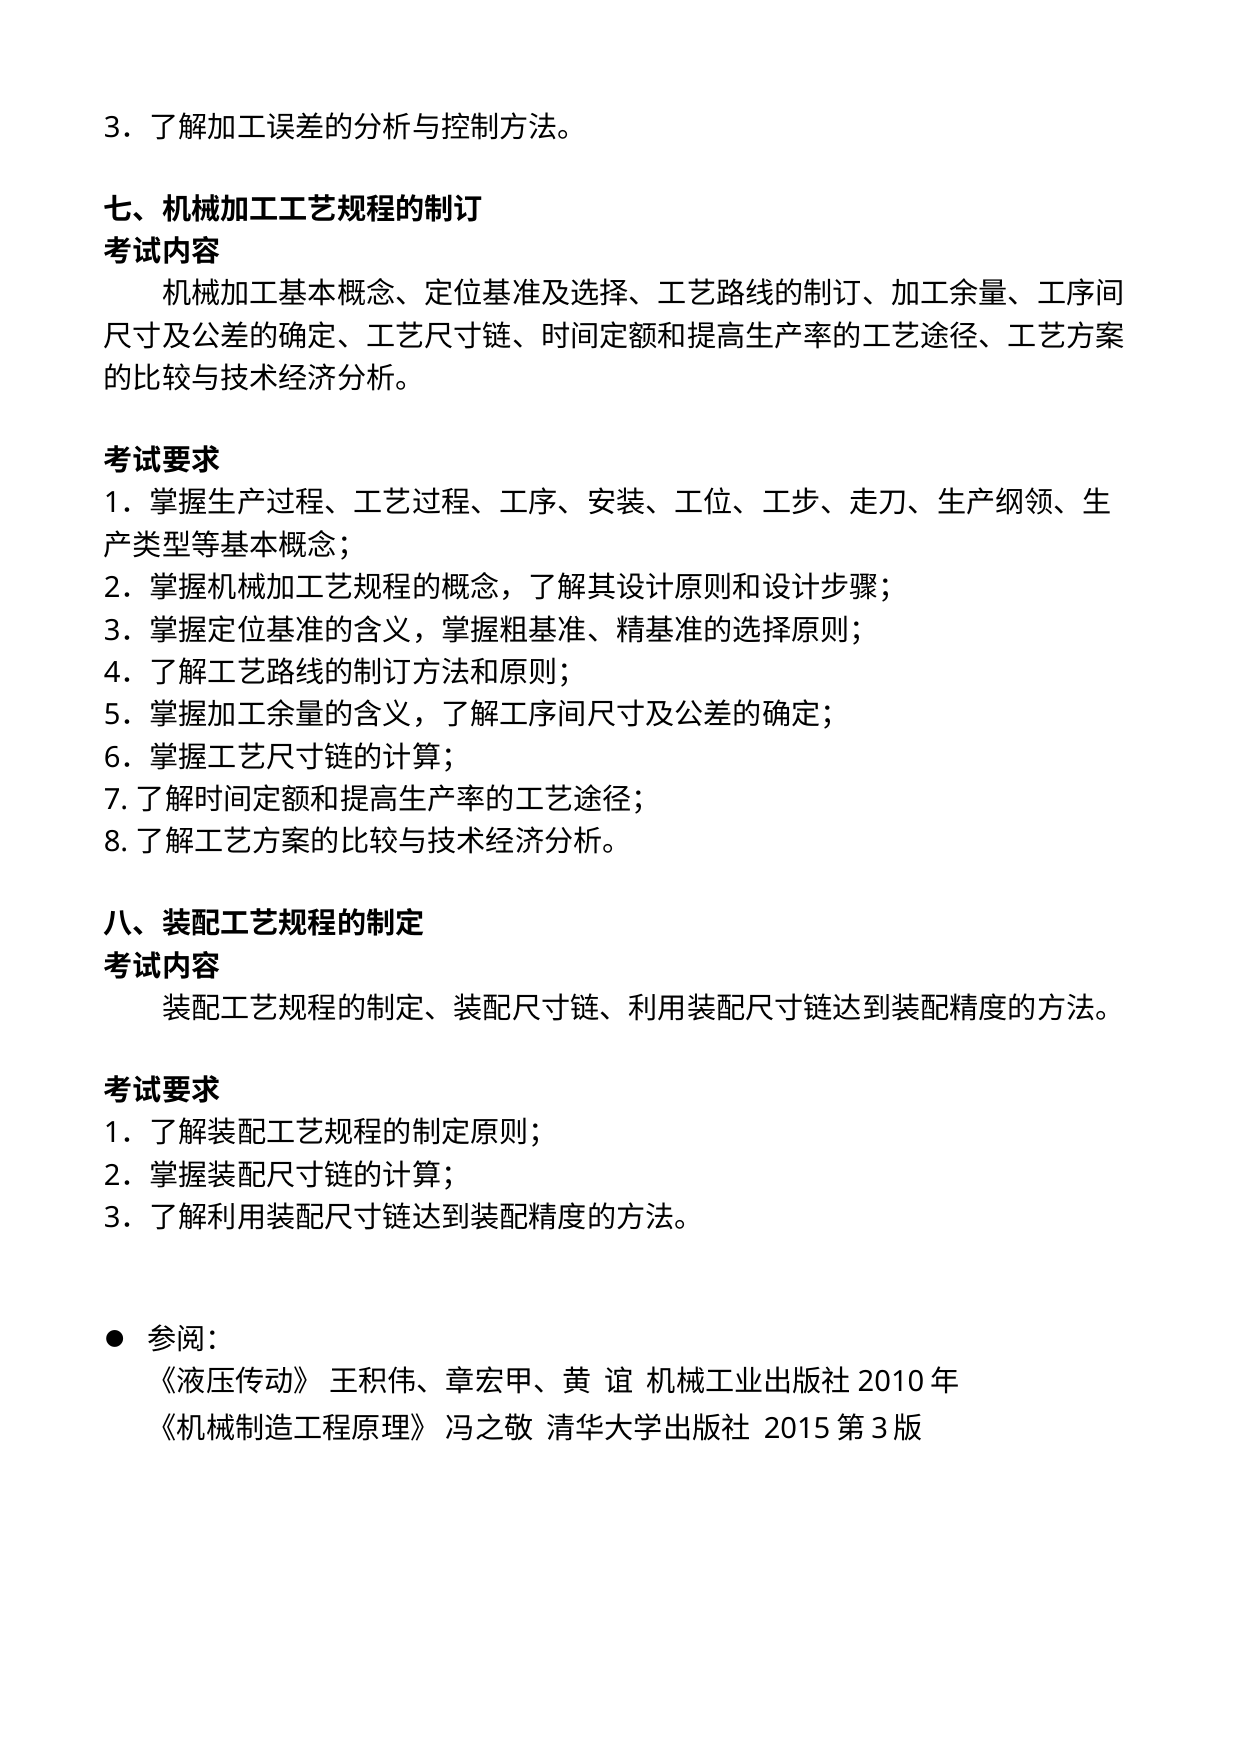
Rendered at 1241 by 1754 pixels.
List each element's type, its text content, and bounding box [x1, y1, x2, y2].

text 机械加工基本概念、定位基准及选择、工艺路线的制订、加工余量、工序间尺寸及公差的确定、工艺尺寸链、时间定额和提高生产率的工艺途径、工艺方案的比较与技术经济分析。 [103, 270, 1137, 397]
text 2．掌握装配尺寸链的计算； [103, 1151, 1137, 1194]
text 1．了解装配工艺规程的制定原则； [103, 1109, 1137, 1151]
text 3．了解加工误差的分析与控制方法。 [103, 103, 1137, 146]
text 七、机械加工工艺规程的制订 [103, 186, 1137, 228]
text 2．掌握机械加工艺规程的概念，了解其设计原则和设计步骤； [103, 564, 1137, 606]
text 考试内容 [103, 942, 1137, 985]
text 1．掌握生产过程、工艺过程、工序、安装、工位、工步、走刀、生产纲领、生产类型等基本概念； [103, 479, 1137, 564]
text 《液压传动》 王积伟、章宏甲、黄 谊 机械工业出版社 2010年 [147, 1358, 1044, 1400]
text 8. 了解工艺方案的比较与技术经济分析。 [103, 818, 1137, 860]
list 参阅： [103, 1316, 1137, 1358]
text 考试内容 [103, 228, 1137, 270]
text 3．了解利用装配尺寸链达到装配精度的方法。 [103, 1194, 1137, 1236]
text 6．掌握工艺尺寸链的计算； [103, 733, 1137, 776]
text 八、装配工艺规程的制定 [103, 900, 1137, 942]
text 考试要求 [103, 437, 1137, 479]
text 《机械制造工程原理》 冯之敬 清华大学出版社 2015第3版 [147, 1405, 1044, 1447]
text 7. 了解时间定额和提高生产率的工艺途径； [103, 776, 1137, 818]
text 5．掌握加工余量的含义，了解工序间尺寸及公差的确定； [103, 691, 1137, 733]
text 装配工艺规程的制定、装配尺寸链、利用装配尺寸链达到装配精度的方法。 [103, 985, 1137, 1027]
text 3．掌握定位基准的含义，掌握粗基准、精基准的选择原则； [103, 606, 1137, 648]
text 考试要求 [103, 1067, 1137, 1109]
text 4．了解工艺路线的制订方法和原则； [103, 648, 1137, 691]
